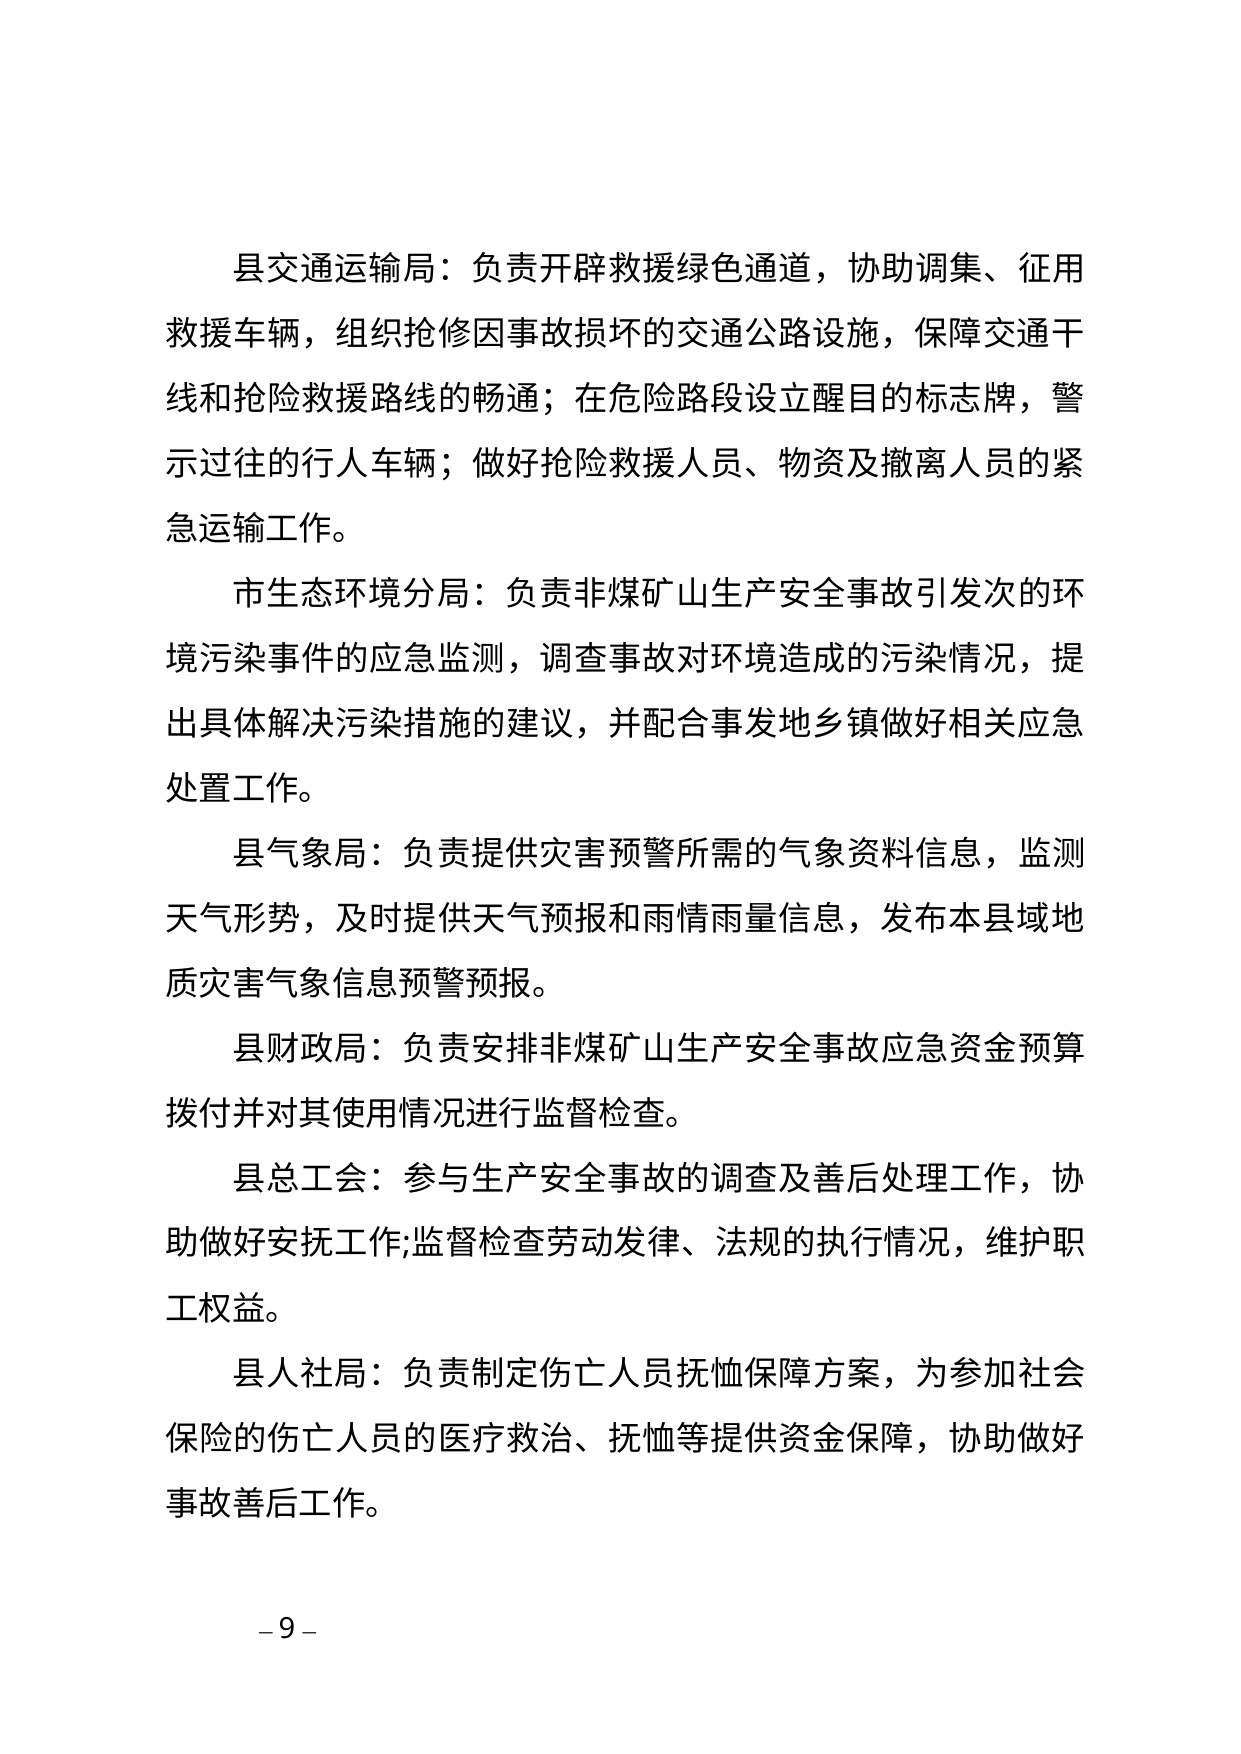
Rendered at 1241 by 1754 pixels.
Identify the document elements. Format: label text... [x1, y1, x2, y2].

text 县交通运输局：负责开辟救援绿色通道，协助调集、征用救援车辆，组织抢修因事故损坏的交通公路设施，保障交通干线和抢险救援路线的畅通；在危险路段设立醒目的标志牌，警示过往的行人车辆；做好抢险救援人员、物资及撤离人员的紧急运输工作。 [165, 233, 1087, 558]
text 县财政局：负责安排非煤矿山生产安全事故应急资金预算、拨付并对其使用情况进行监督检查。 [165, 1013, 1087, 1143]
text 县人社局：负责制定伤亡人员抚恤保障方案，为参加社会保险的伤亡人员的医疗救治、抚恤等提供资金保障，协助做好事故善后工作。 [165, 1338, 1087, 1533]
text 县总工会：参与生产安全事故的调查及善后处理工作，协助做好安抚工作;监督检查劳动发律、法规的执行情况，维护职工权益。 [165, 1143, 1087, 1338]
text 县气象局：负责提供灾害预警所需的气象资料信息，监测天气形势，及时提供天气预报和雨情雨量信息，发布本县域地质灾害气象信息预警预报。 [165, 818, 1087, 1013]
text 市生态环境分局：负责非煤矿山生产安全事故引发次的环境污染事件的应急监测，调查事故对环境造成的污染情况，提出具体解决污染措施的建议，并配合事发地乡镇做好相关应急处置工作。 [165, 558, 1087, 818]
